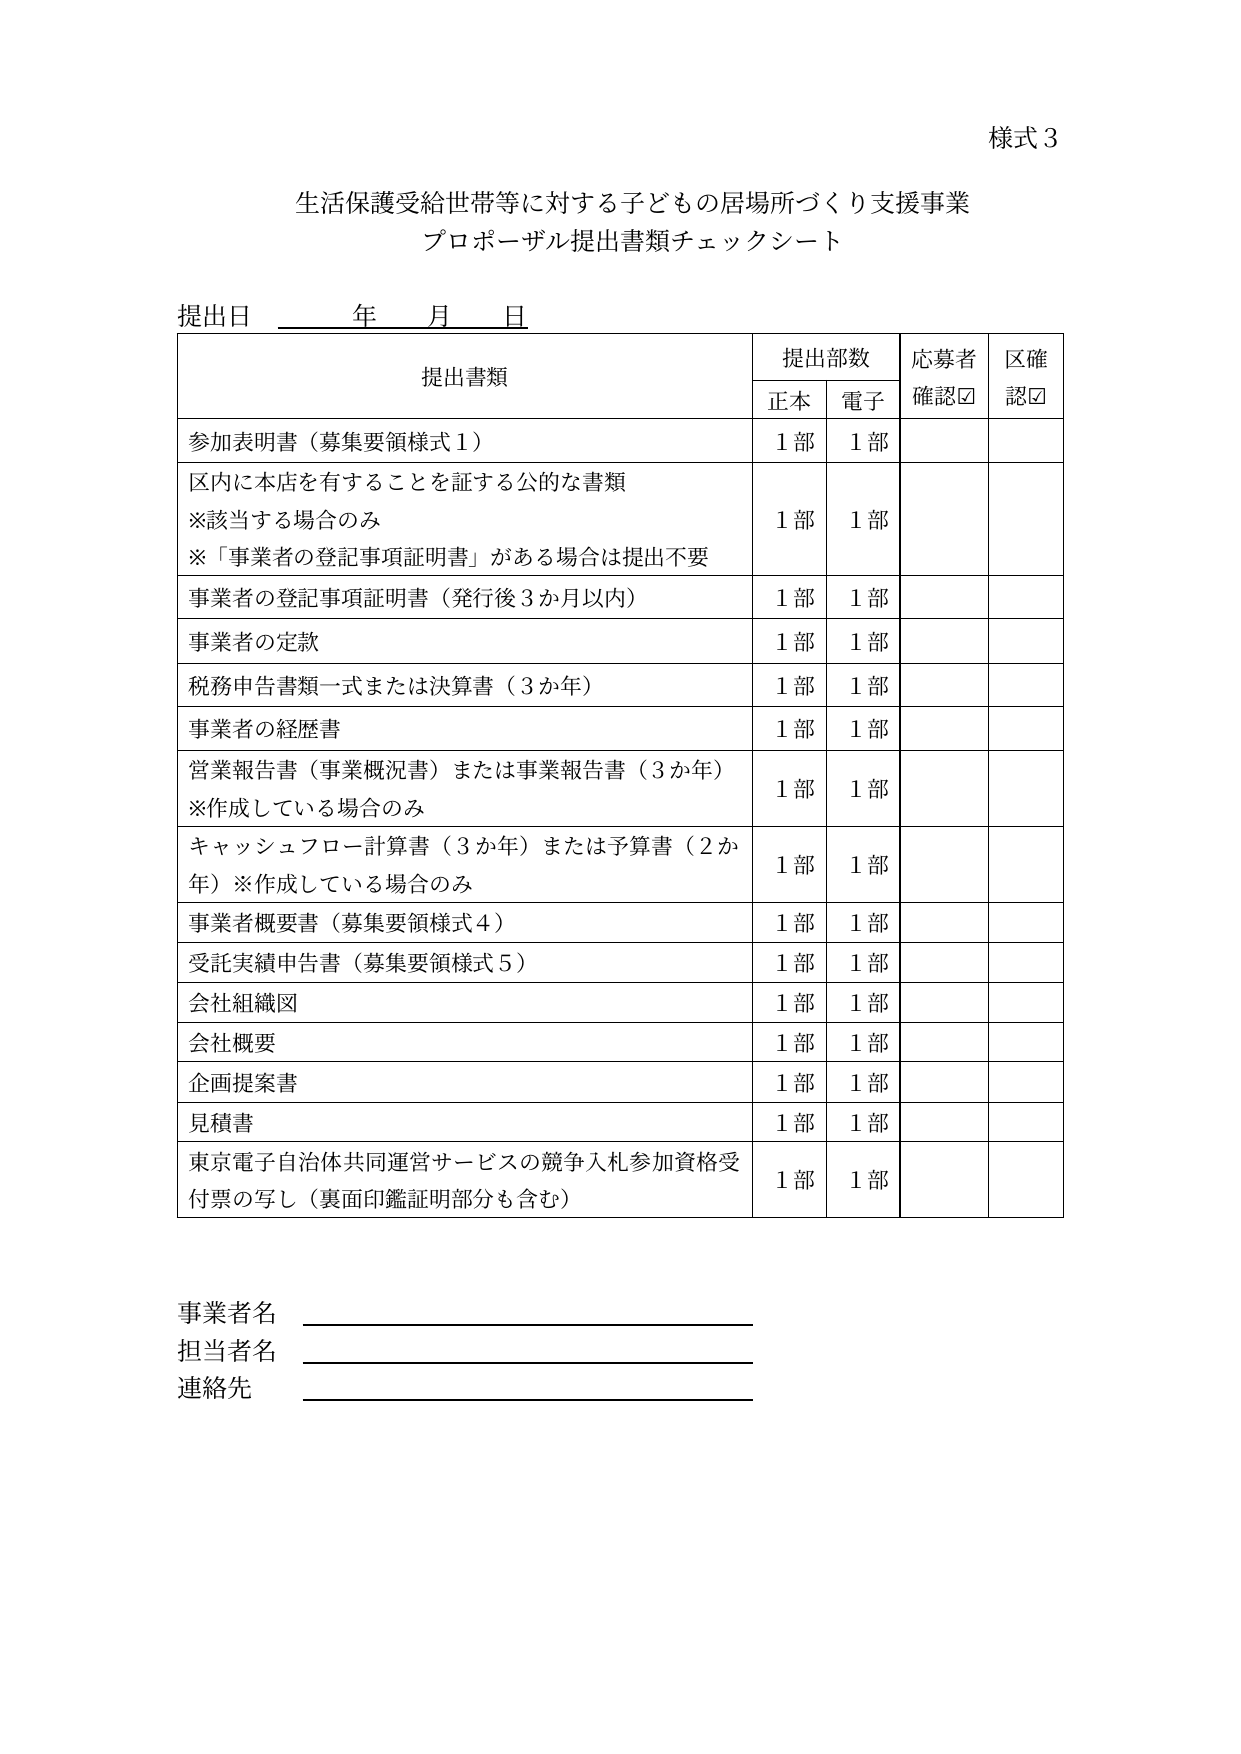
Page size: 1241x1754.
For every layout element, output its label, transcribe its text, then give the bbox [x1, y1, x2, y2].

table_cell [989, 983, 1063, 1022]
table_cell 事業者の登記事項証明書（発行後３か月以内） [178, 576, 752, 618]
text 連絡先 [177, 1368, 1063, 1405]
text 担当者名 [177, 1330, 1063, 1368]
table_cell 税務申告書類一式または決算書（３か年） [178, 664, 752, 706]
table_cell [901, 664, 988, 706]
table_cell [901, 463, 988, 575]
table_cell 正本 [753, 381, 826, 418]
table_cell [989, 664, 1063, 706]
table_cell １部 [827, 751, 899, 826]
table_cell １部 [827, 707, 899, 749]
table_cell [901, 751, 988, 826]
table_cell １部 [827, 1142, 899, 1217]
table_cell １部 [753, 1023, 826, 1061]
table_cell １部 [753, 576, 826, 618]
table_header 区確認☑ [989, 334, 1063, 418]
table_cell [989, 1103, 1063, 1141]
table_cell １部 [827, 463, 899, 575]
table_cell 会社概要 [178, 1023, 752, 1061]
table_cell [989, 419, 1063, 462]
table_cell １部 [753, 619, 826, 663]
table_cell [989, 943, 1063, 982]
table_cell １部 [753, 707, 826, 749]
table_cell １部 [753, 983, 826, 1022]
table_cell 参加表明書（募集要領様式１） [178, 419, 752, 462]
table_cell １部 [827, 827, 899, 902]
table_cell １部 [827, 943, 899, 982]
table_cell 区内に本店を有することを証する公的な書類 ※該当する場合のみ ※「事業者の登記事項証明書」がある場合は提出不要 [178, 463, 752, 575]
table_cell [989, 1142, 1063, 1217]
table_cell １部 [753, 751, 826, 826]
table_cell １部 [827, 664, 899, 706]
table_cell １部 [827, 903, 899, 942]
text 事業者名 [177, 1293, 1063, 1330]
table_cell [901, 903, 988, 942]
table_cell 事業者の経歴書 [178, 707, 752, 749]
table_cell 事業者概要書（募集要領様式４） [178, 903, 752, 942]
table_cell キャッシュフロー計算書（３か年）または予算書（２か年）※作成している場合のみ [178, 827, 752, 902]
table_cell [989, 707, 1063, 749]
table_cell [901, 576, 988, 618]
table_cell [989, 619, 1063, 663]
text 提出日 年 月 日 [177, 296, 1063, 333]
table_cell 企画提案書 [178, 1062, 752, 1102]
table_cell 事業者の定款 [178, 619, 752, 663]
table_cell １部 [753, 419, 826, 462]
table_cell [989, 1062, 1063, 1102]
table_header 提出部数 [753, 334, 899, 380]
table_cell 電子 [827, 381, 899, 418]
table_cell [989, 827, 1063, 902]
table_cell １部 [827, 1062, 899, 1102]
table_cell [901, 1023, 988, 1061]
table_cell [989, 1023, 1063, 1061]
table_cell １部 [827, 576, 899, 618]
table_cell [901, 707, 988, 749]
table_cell １部 [753, 943, 826, 982]
table_cell １部 [753, 1103, 826, 1141]
table_cell [989, 576, 1063, 618]
table_cell 営業報告書（事業概況書）または事業報告書（３か年） ※作成している場合のみ [178, 751, 752, 826]
table_cell １部 [753, 463, 826, 575]
table_cell [901, 619, 988, 663]
table_cell １部 [753, 827, 826, 902]
table_cell 東京電子自治体共同運営サービスの競争入札参加資格受付票の写し（裏面印鑑証明部分も含む） [178, 1142, 752, 1217]
table_cell [901, 419, 988, 462]
table_cell １部 [753, 664, 826, 706]
table_header 応募者 確認☑ [901, 334, 988, 418]
table_cell [989, 903, 1063, 942]
table_cell [989, 751, 1063, 826]
table_header 提出書類 [178, 334, 752, 418]
table_cell [901, 1062, 988, 1102]
table_cell １部 [827, 1023, 899, 1061]
table_cell １部 [827, 419, 899, 462]
table_cell １部 [753, 1142, 826, 1217]
table_cell １部 [753, 1062, 826, 1102]
text 生活保護受給世帯等に対する子どもの居場所づくり支援事業 [177, 183, 1063, 221]
table_cell [901, 1142, 988, 1217]
table_cell 会社組織図 [178, 983, 752, 1022]
table_cell １部 [827, 619, 899, 663]
table_cell １部 [827, 983, 899, 1022]
table_cell 受託実績申告書（募集要領様式５） [178, 943, 752, 982]
table_cell [901, 983, 988, 1022]
table_cell 見積書 [178, 1103, 752, 1141]
table_cell [901, 827, 988, 902]
table_cell １部 [753, 903, 826, 942]
table_cell １部 [827, 1103, 899, 1141]
table_cell [989, 463, 1063, 575]
table_cell [901, 943, 988, 982]
table_cell [901, 1103, 988, 1141]
text プロポーザル提出書類チェックシート [177, 221, 1063, 258]
